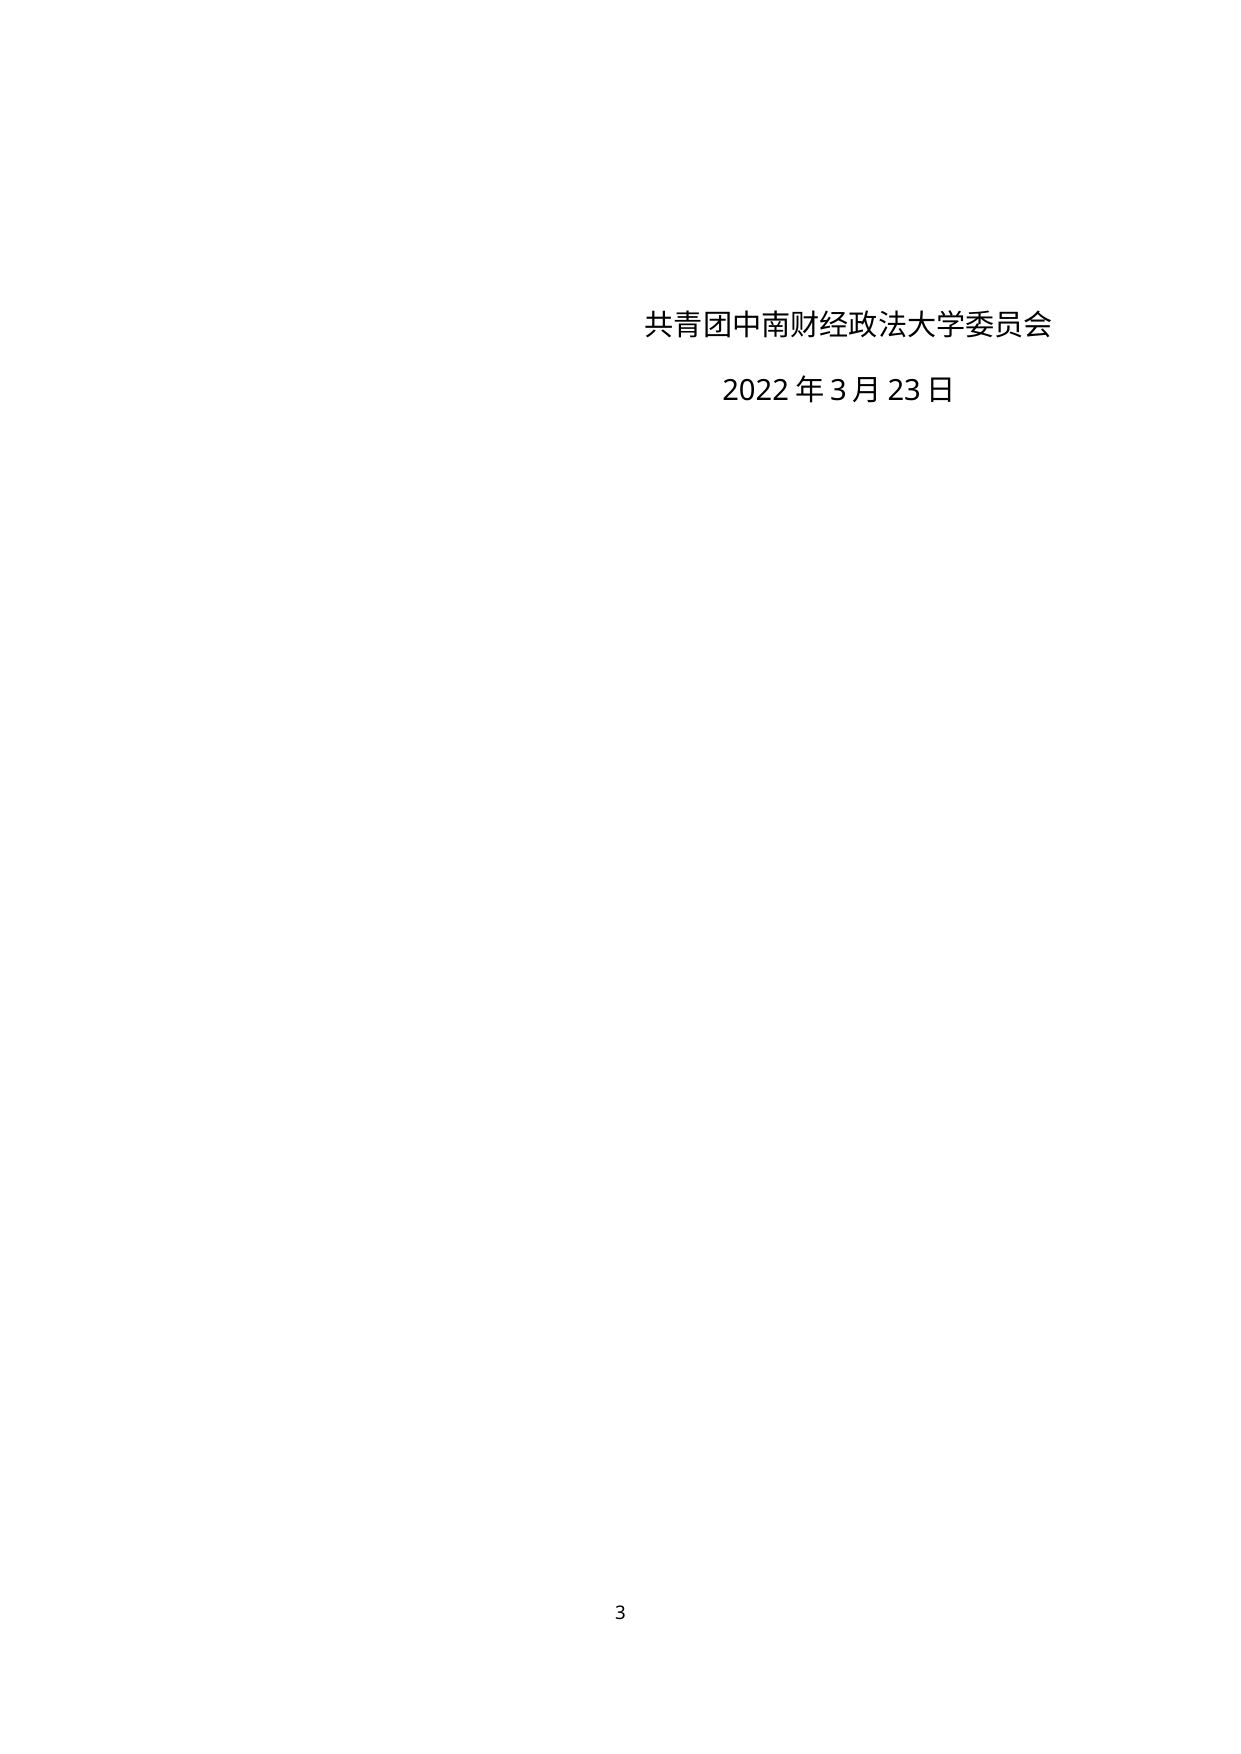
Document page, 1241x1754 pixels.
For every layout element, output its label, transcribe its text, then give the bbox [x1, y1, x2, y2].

text 共青团中南财经政法大学委员会 [187, 290, 1053, 355]
text 2022年3月23日 [187, 355, 955, 420]
